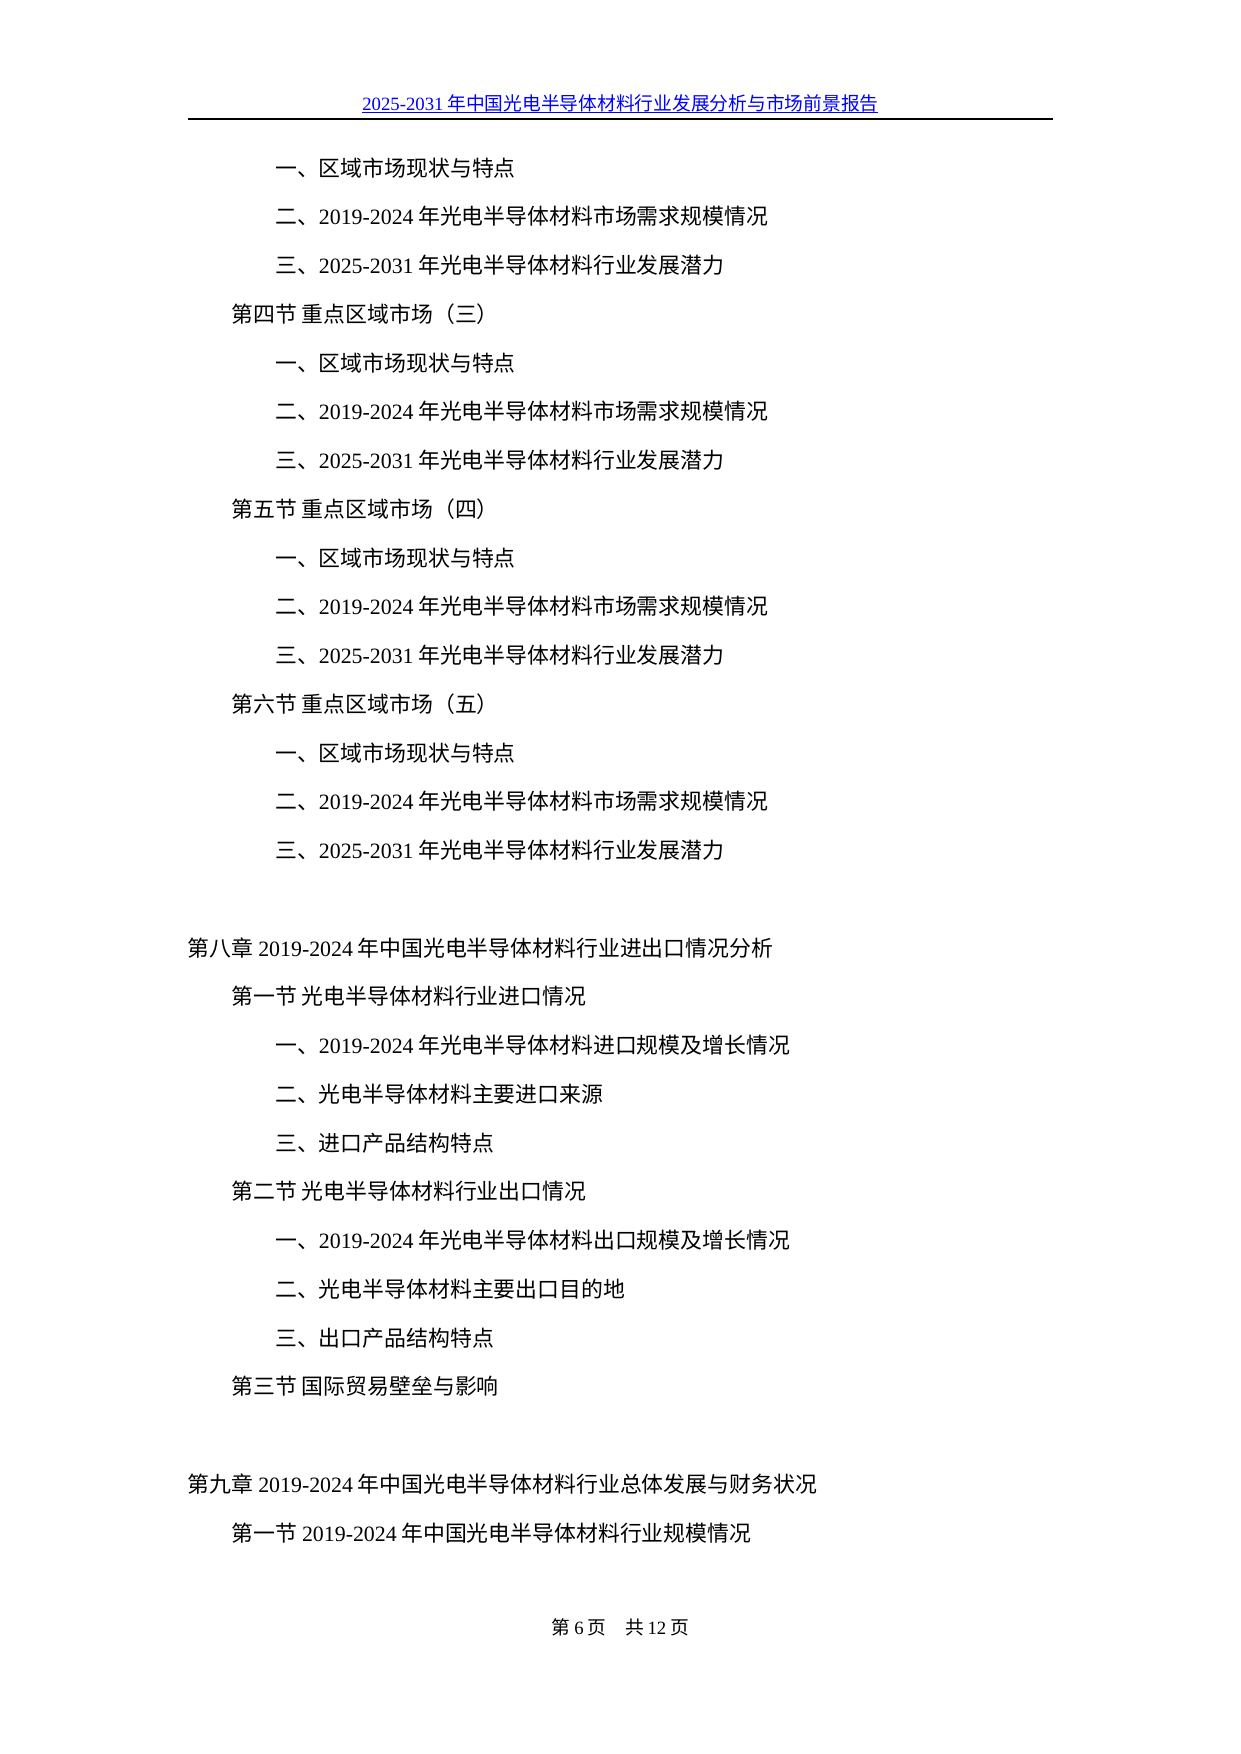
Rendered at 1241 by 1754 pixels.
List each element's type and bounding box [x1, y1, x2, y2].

text [187, 150, 1053, 1548]
